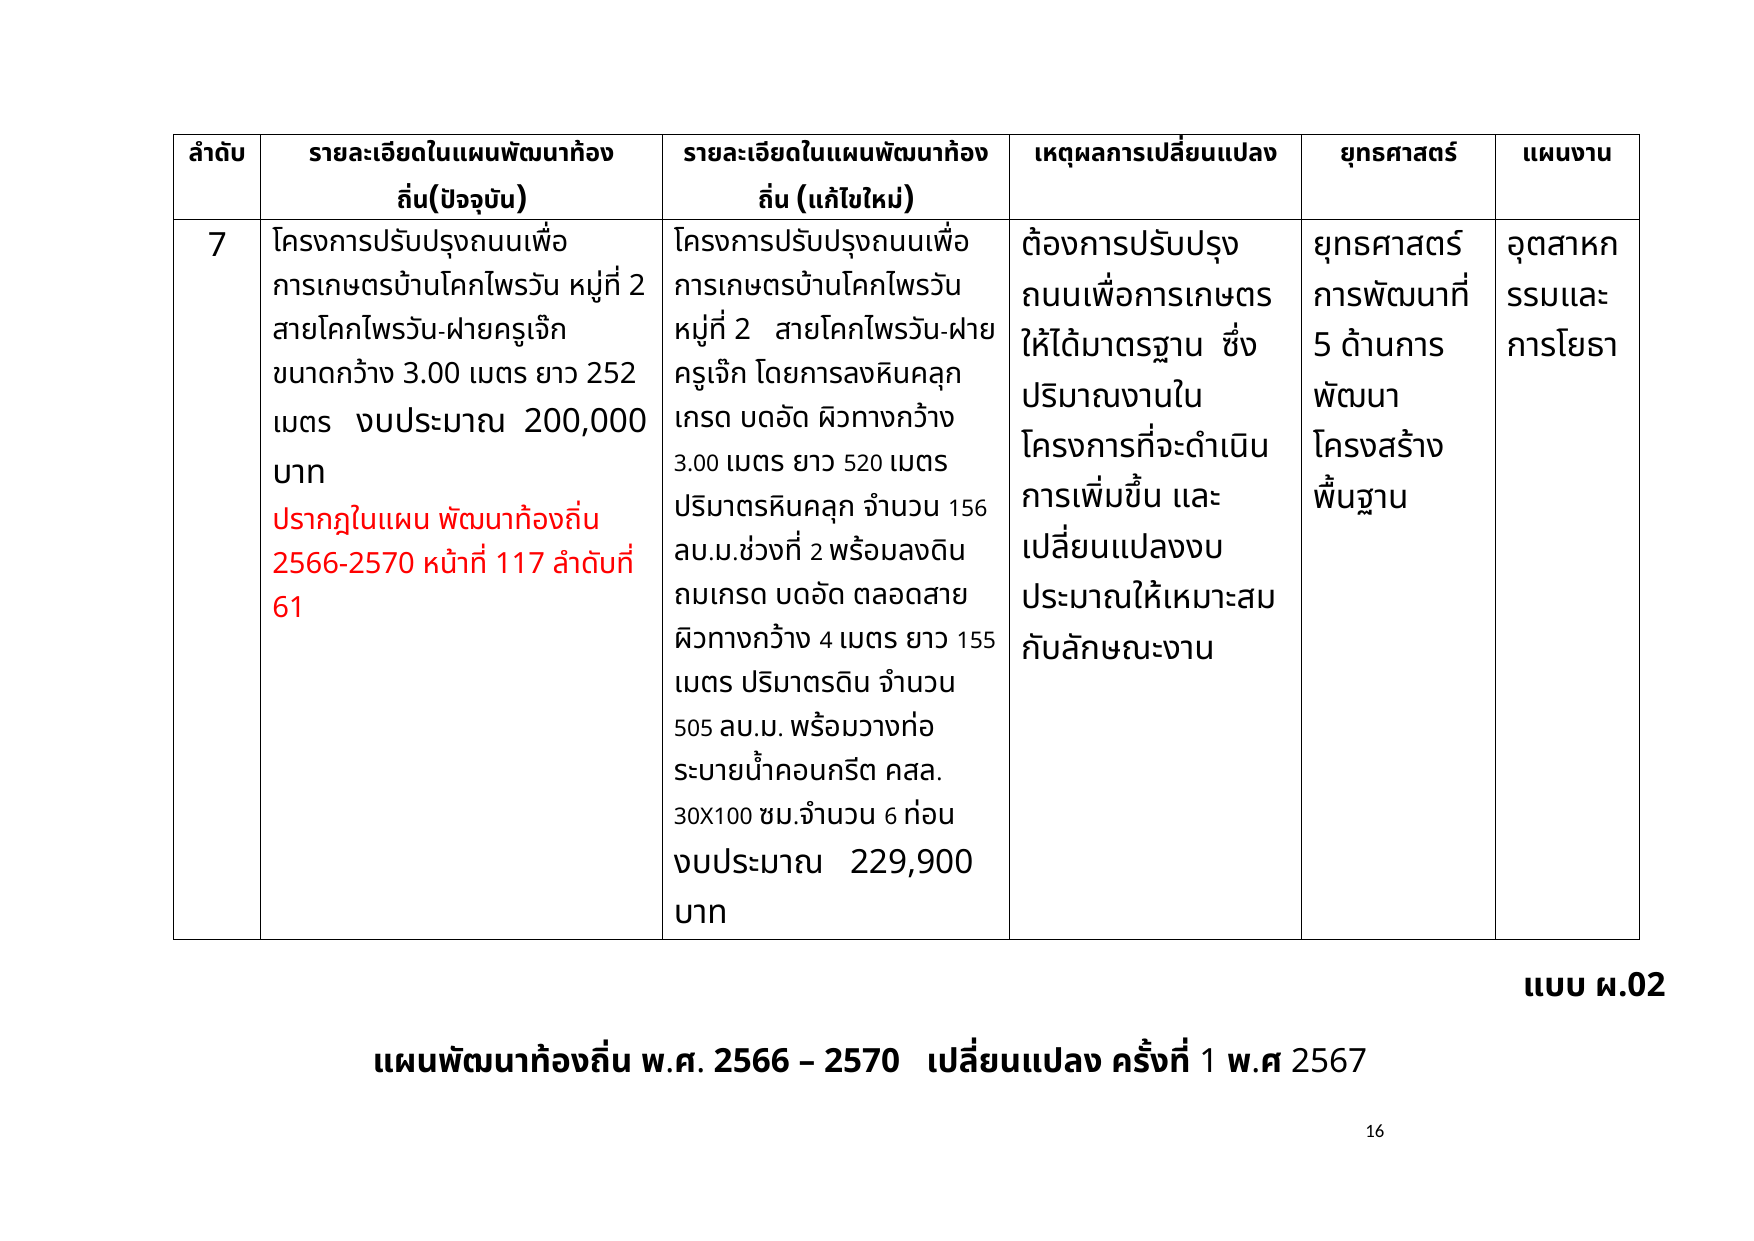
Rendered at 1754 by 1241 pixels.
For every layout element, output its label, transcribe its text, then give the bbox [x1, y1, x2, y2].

text แผนพัฒนาท้องถิ่น พ.ศ. 2566 – 2570 เปลี่ยนแปลง ครั้งที่ 1 พ.ศ 2567 [74, 1037, 1665, 1087]
table_header เหตุผลการเปลี่ยนแปลง [1010, 135, 1301, 219]
table_cell โครงการปรับปรุงถนนเพื่อการเกษตรบ้านโคกไพรวัน หมู่ที่ 2 สายโคกไพรวัน-ฝายครูเจ๊ก ขนาดกว้าง 3.00 เมตร ยาว 252 เมตร งบประมาณ 200,000 บาท ปรากฎในแผน พัฒนาท้องถิ่น 2566-2570 หน้าที่ 117 ลำดับที่ 61 [261, 220, 662, 938]
table_header ยุทธศาสตร์ [1302, 135, 1495, 219]
table_header แผนงาน [1496, 135, 1639, 219]
table_header รายละเอียดในแผนพัฒนาท้องถิ่น (แก้ไขใหม่) [663, 135, 1009, 219]
table_cell ยุทธศาสตร์การพัฒนาที่ 5 ด้านการพัฒนาโครงสร้างพื้นฐาน [1302, 220, 1495, 938]
table_cell อุตสาหกรรมและการโยธา [1496, 220, 1639, 938]
text แบบ ผ.02 [74, 885, 1665, 1011]
table_header รายละเอียดในแผนพัฒนาท้องถิ่น(ปัจจุบัน) [261, 135, 662, 219]
table_cell ต้องการปรับปรุงถนนเพื่อการเกษตรให้ได้มาตรฐาน ซึ่งปริมาณงานในโครงการที่จะดำเนินการเพิ่มขึ้น และเปลี่ยนแปลงงบประมาณให้เหมาะสมกับลักษณะงาน [1010, 220, 1301, 938]
table_header ลำดับ [174, 135, 260, 219]
table_cell โครงการปรับปรุงถนนเพื่อการเกษตรบ้านโคกไพรวัน หมู่ที่ 2 สายโคกไพรวัน-ฝายครูเจ๊ก โดยการลงหินคลุกเกรด บดอัด ผิวทางกว้าง 3.00 เมตร ยาว 520 เมตร ปริมาตรหินคลุก จำนวน 156 ลบ.ม.ช่วงที่ 2 พร้อมลงดินถมเกรด บดอัด ตลอดสาย ผิวทางกว้าง 4 เมตร ยาว 155 เมตร ปริมาตรดิน จำนวน 505 ลบ.ม. พร้อมวางท่อระบายน้ำคอนกรีต คสล. 30X100 ซม.จำนวน 6 ท่อน งบประมาณ 229,900 บาท [663, 220, 1009, 938]
table_cell 7 [174, 220, 260, 938]
